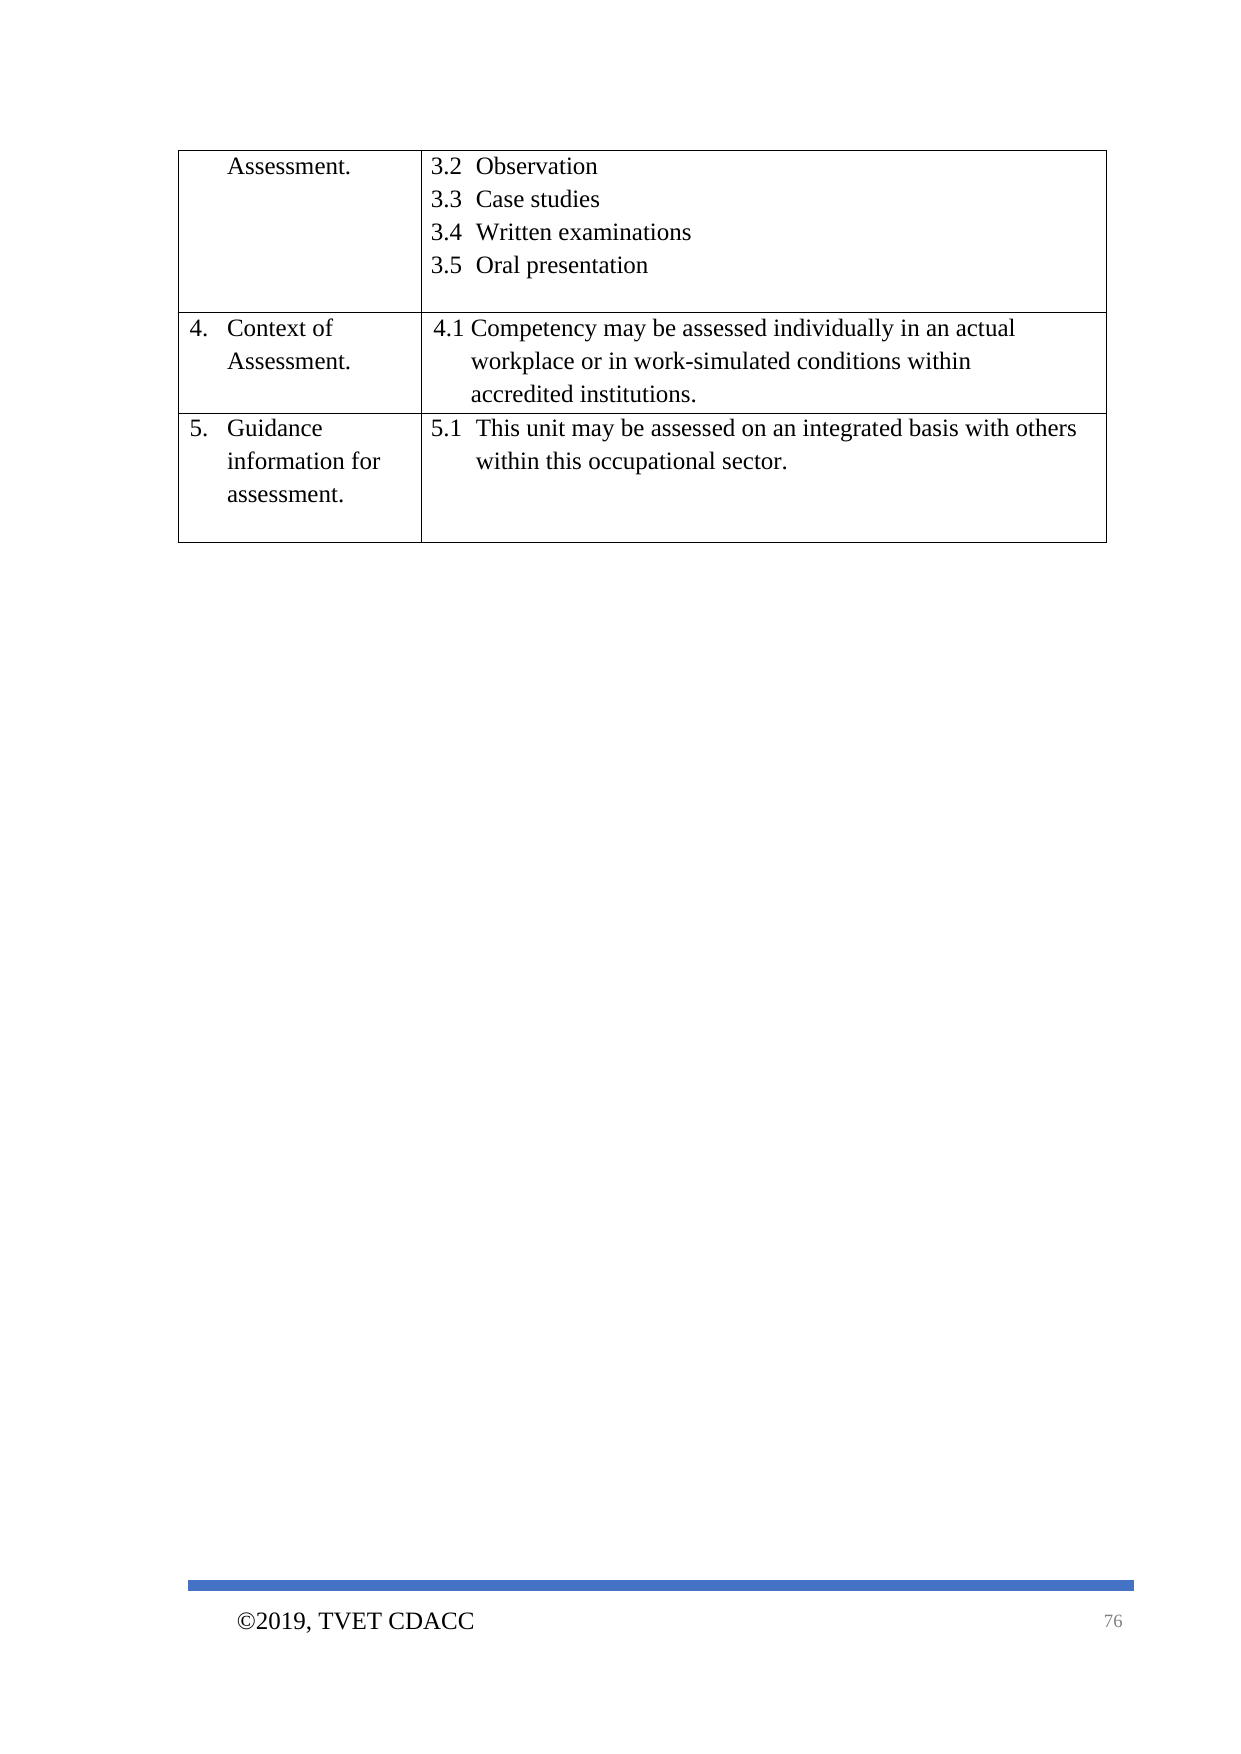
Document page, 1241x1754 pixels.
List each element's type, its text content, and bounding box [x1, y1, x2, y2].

table_cell Context of Assessment. [179, 313, 421, 412]
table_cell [179, 151, 421, 312]
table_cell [422, 151, 1106, 312]
table_cell Guidance information for assessment. [179, 414, 421, 542]
table_cell 4.1 Competency may be assessed individually in an actual workplace or in work-simulated conditions within accredited institutions. [422, 313, 1106, 412]
table_cell This unit may be assessed on an integrated basis with others within this occupational sector. [422, 414, 1106, 542]
